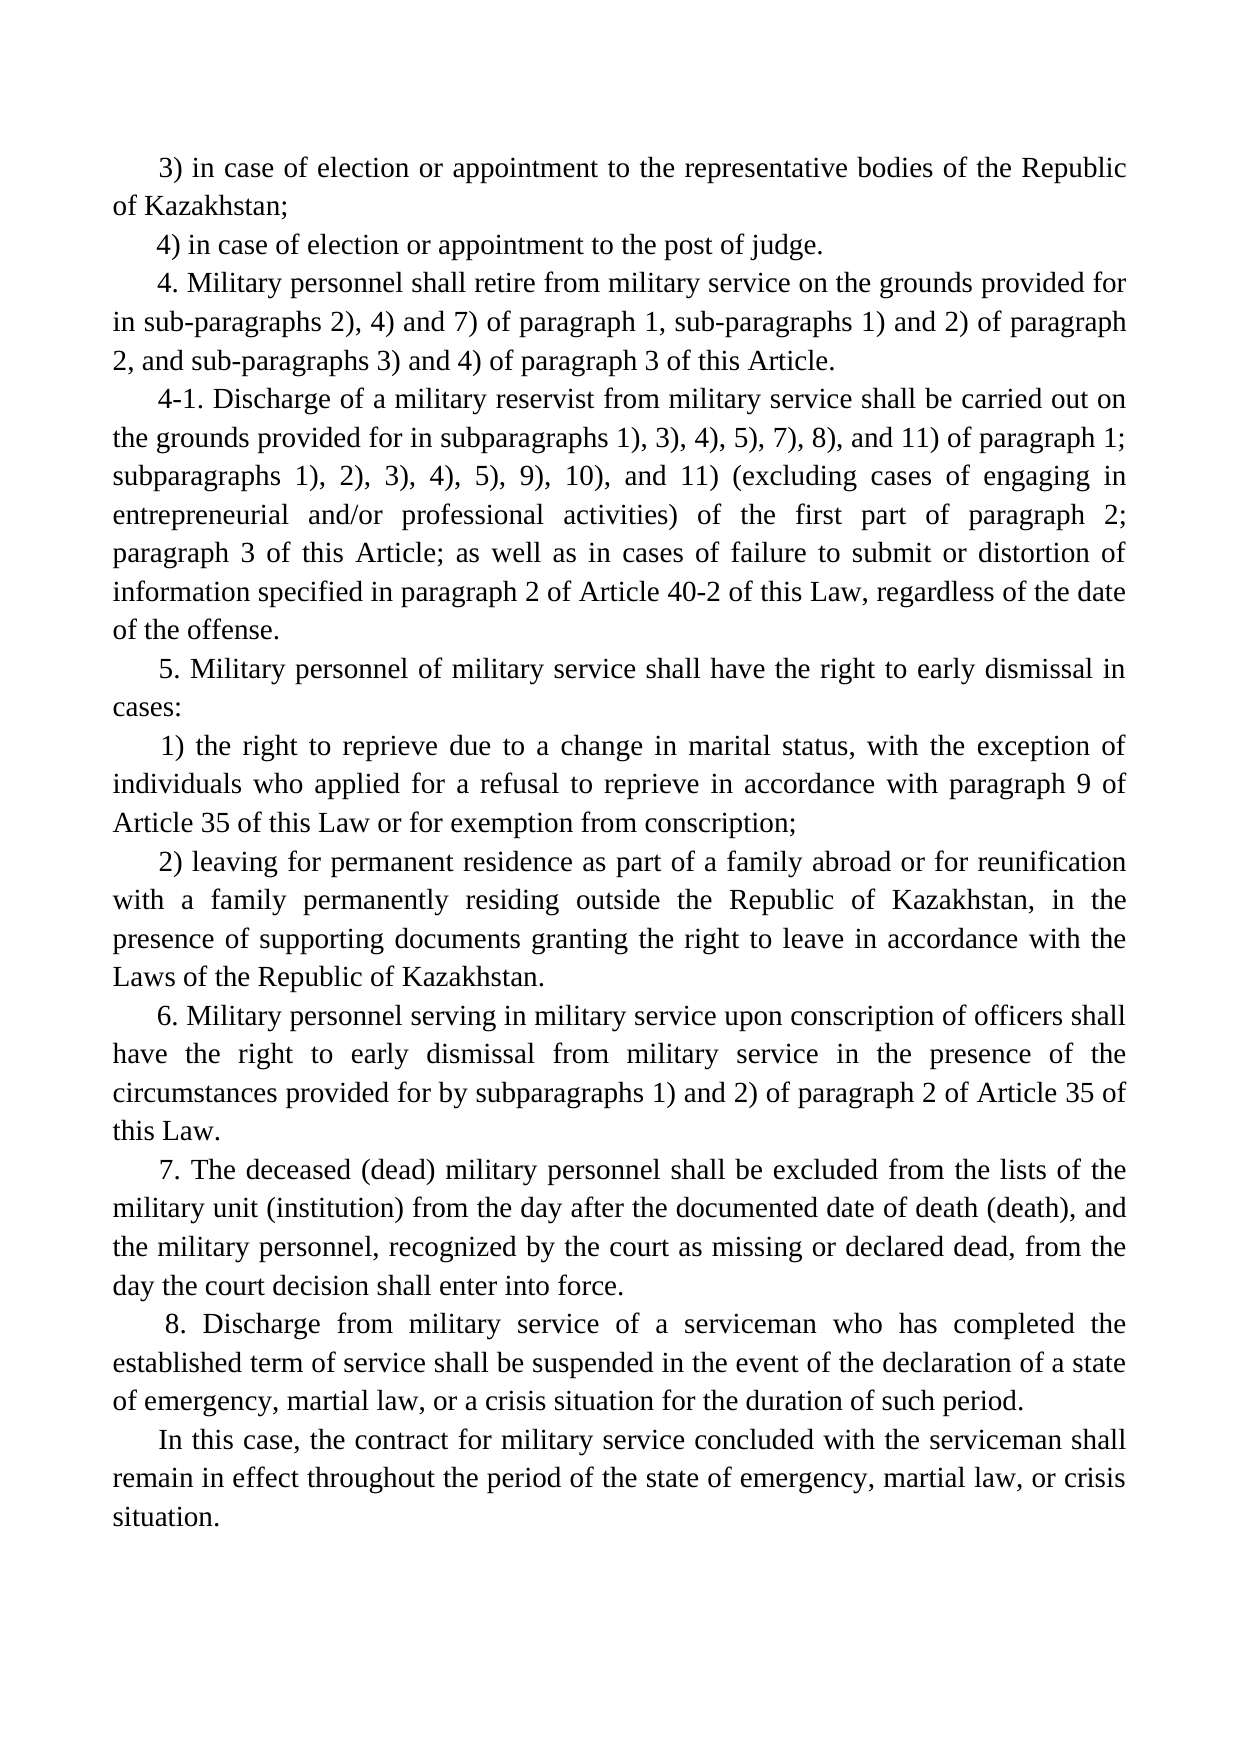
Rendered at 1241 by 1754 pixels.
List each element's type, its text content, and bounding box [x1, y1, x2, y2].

text 4. Military personnel shall retire from military service on the grounds provided for in sub-paragraphs 2), 4) and 7) of paragraph 1, sub-paragraphs 1) and 2) of paragraph 2, and sub-paragraphs 3) and 4) of paragraph 3 of this Article. [112, 266, 1128, 376]
text 4-1. Discharge of a military reservist from military service shall be carried out on the grounds provided for in subparagraphs 1), 3), 4), 5), 7), 8), and 11) of paragraph 1; subparagraphs 1), 2), 3), 4), 5), 9), 10), and 11) (excluding cases of engaging in entrepreneurial and/or professional activities) of the first part of paragraph 2; paragraph 3 of this Article; as well as in cases of failure to submit or distortion of information specified in paragraph 2 of Article 40-2 of this Law, regardless of the date of the offense. [112, 381, 1128, 646]
text 8. Discharge from military service of a serviceman who has completed the established term of service shall be suspended in the event of the declaration of a state of emergency, martial law, or a crisis situation for the duration of such period. [112, 1306, 1128, 1417]
text 5. Military personnel of military service shall have the right to early dismissal in cases: [112, 651, 1128, 723]
text 2) leaving for permanent residence as part of a family abroad or for reunification with a family permanently residing outside the Republic of Kazakhstan, in the presence of supporting documents granting the right to leave in accordance with the Laws of the Republic of Kazakhstan. [112, 844, 1128, 993]
text In this case, the contract for military service concluded with the serviceman shall remain in effect throughout the period of the state of emergency, martial law, or crisis situation. [112, 1422, 1128, 1532]
text 7. The deceased (dead) military personnel shall be excluded from the lists of the military unit (institution) from the day after the documented date of death (death), and the military personnel, recognized by the court as missing or declared dead, from the day the court decision shall enter into force. [112, 1152, 1128, 1301]
text 4) in case of election or appointment to the post of judge. [112, 227, 1128, 261]
text 3) in case of election or appointment to the representative bodies of the Republic of Kazakhstan; [112, 150, 1128, 222]
text 1) the right to reprieve due to a change in marital status, with the exception of individuals who applied for a refusal to reprieve in accordance with paragraph 9 of Article 35 of this Law or for exemption from conscription; [112, 728, 1128, 839]
text 6. Military personnel serving in military service upon conscription of officers shall have the right to early dismissal from military service in the presence of the circumstances provided for by subparagraphs 1) and 2) of paragraph 2 of Article 35 of this Law. [112, 998, 1128, 1147]
